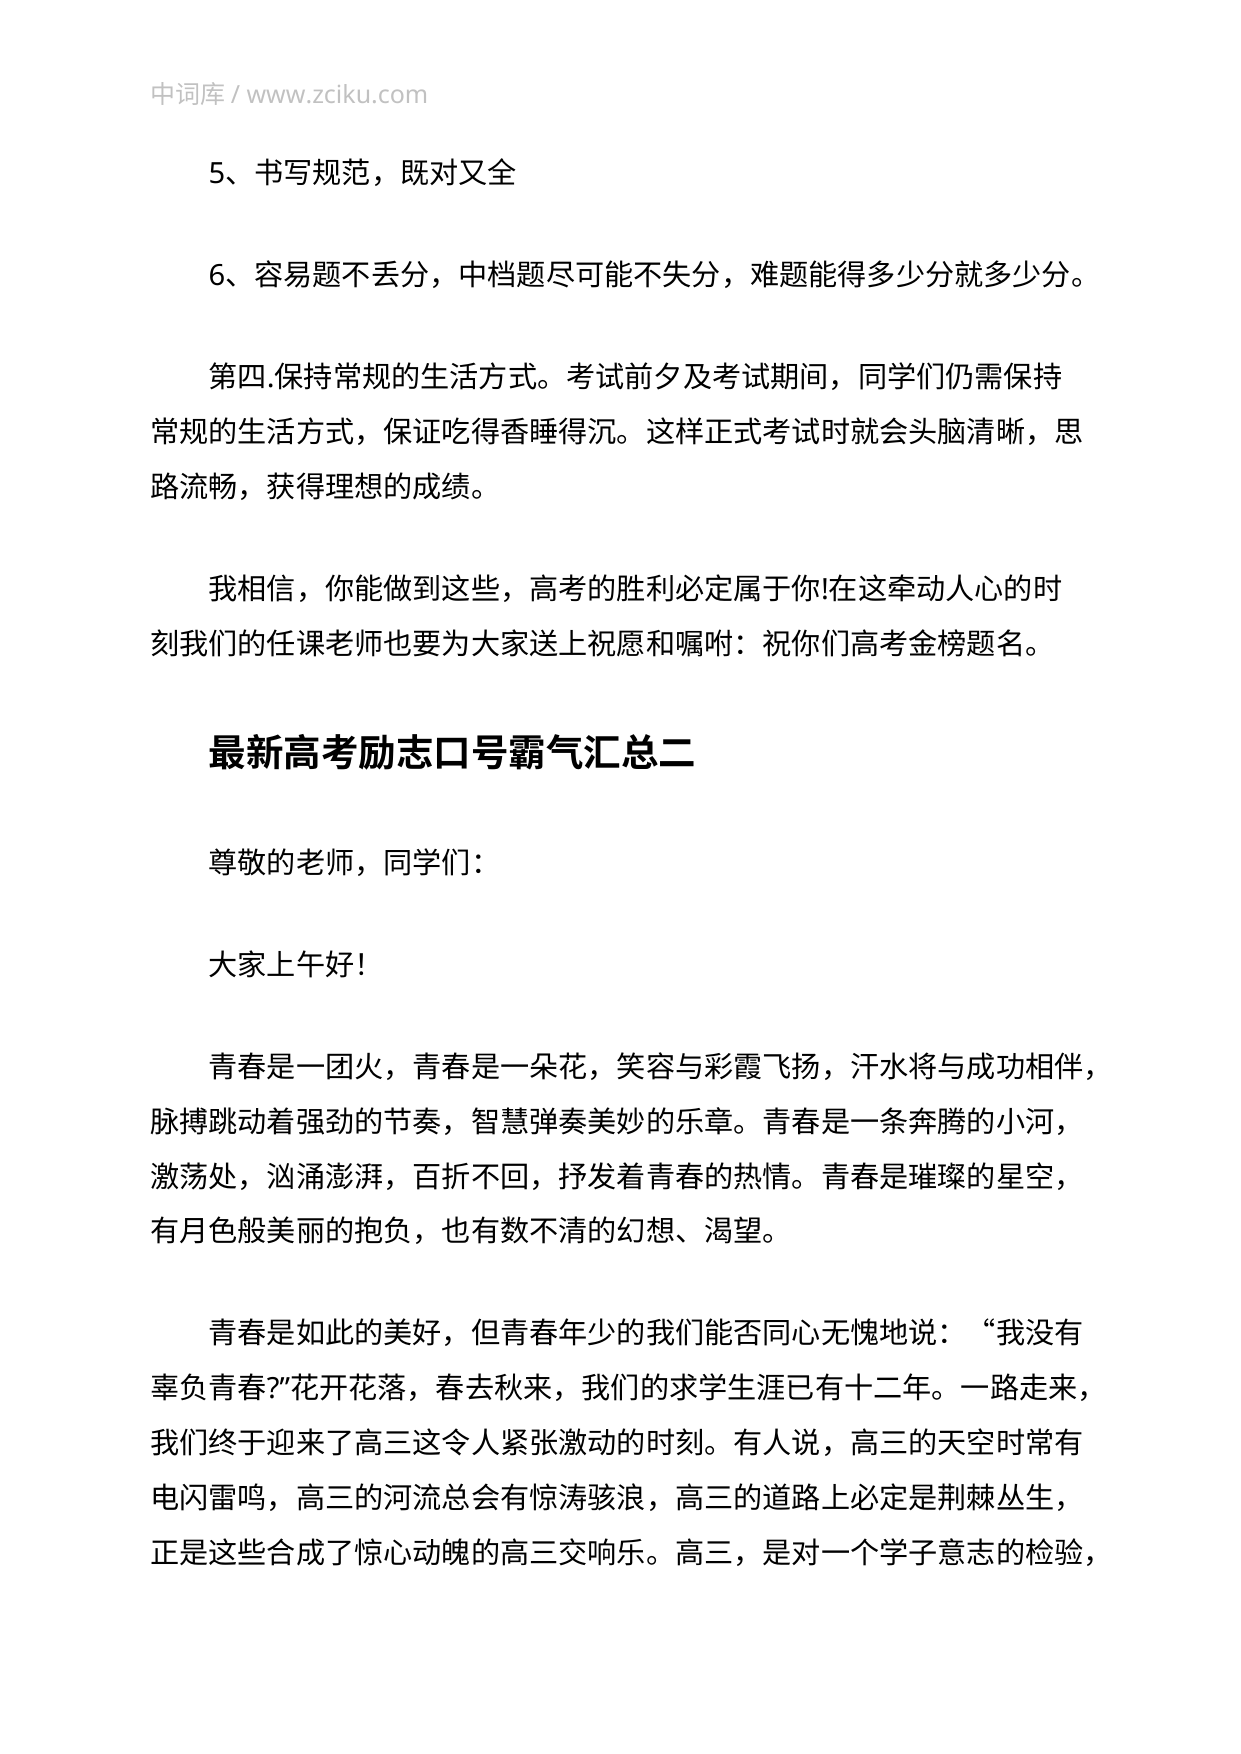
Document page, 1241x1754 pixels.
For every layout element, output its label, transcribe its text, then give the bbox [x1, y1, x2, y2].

text 尊敬的老师，同学们： [150, 840, 1090, 882]
text 5、书写规范，既对又全 [150, 150, 1090, 192]
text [150, 1310, 1090, 1572]
text 我相信，你能做到这些，高考的胜利必定属于你!在这牵动人心的时刻我们的任课老师也要为大家送上祝愿和嘱咐：祝你们高考金榜题名。 [150, 566, 1090, 663]
text 大家上午好！ [150, 942, 1090, 984]
text 第四.保持常规的生活方式。考试前夕及考试期间，同学们仍需保持常规的生活方式，保证吃得香睡得沉。这样正式考试时就会头脑清晰，思路流畅，获得理想的成绩。 [150, 354, 1090, 506]
text 6、容易题不丢分，中档题尽可能不失分，难题能得多少分就多少分。 [150, 252, 1090, 294]
text 青春是一团火，青春是一朵花，笑容与彩霞飞扬，汗水将与成功相伴，脉搏跳动着强劲的节奏，智慧弹奏美妙的乐章。青春是一条奔腾的小河，激荡处，汹涌澎湃，百折不回，抒发着青春的热情。青春是璀璨的星空，有月色般美丽的抱负，也有数不清的幻想、渴望。 [150, 1043, 1090, 1250]
text 最新高考励志口号霸气汇总二 [150, 722, 1090, 777]
